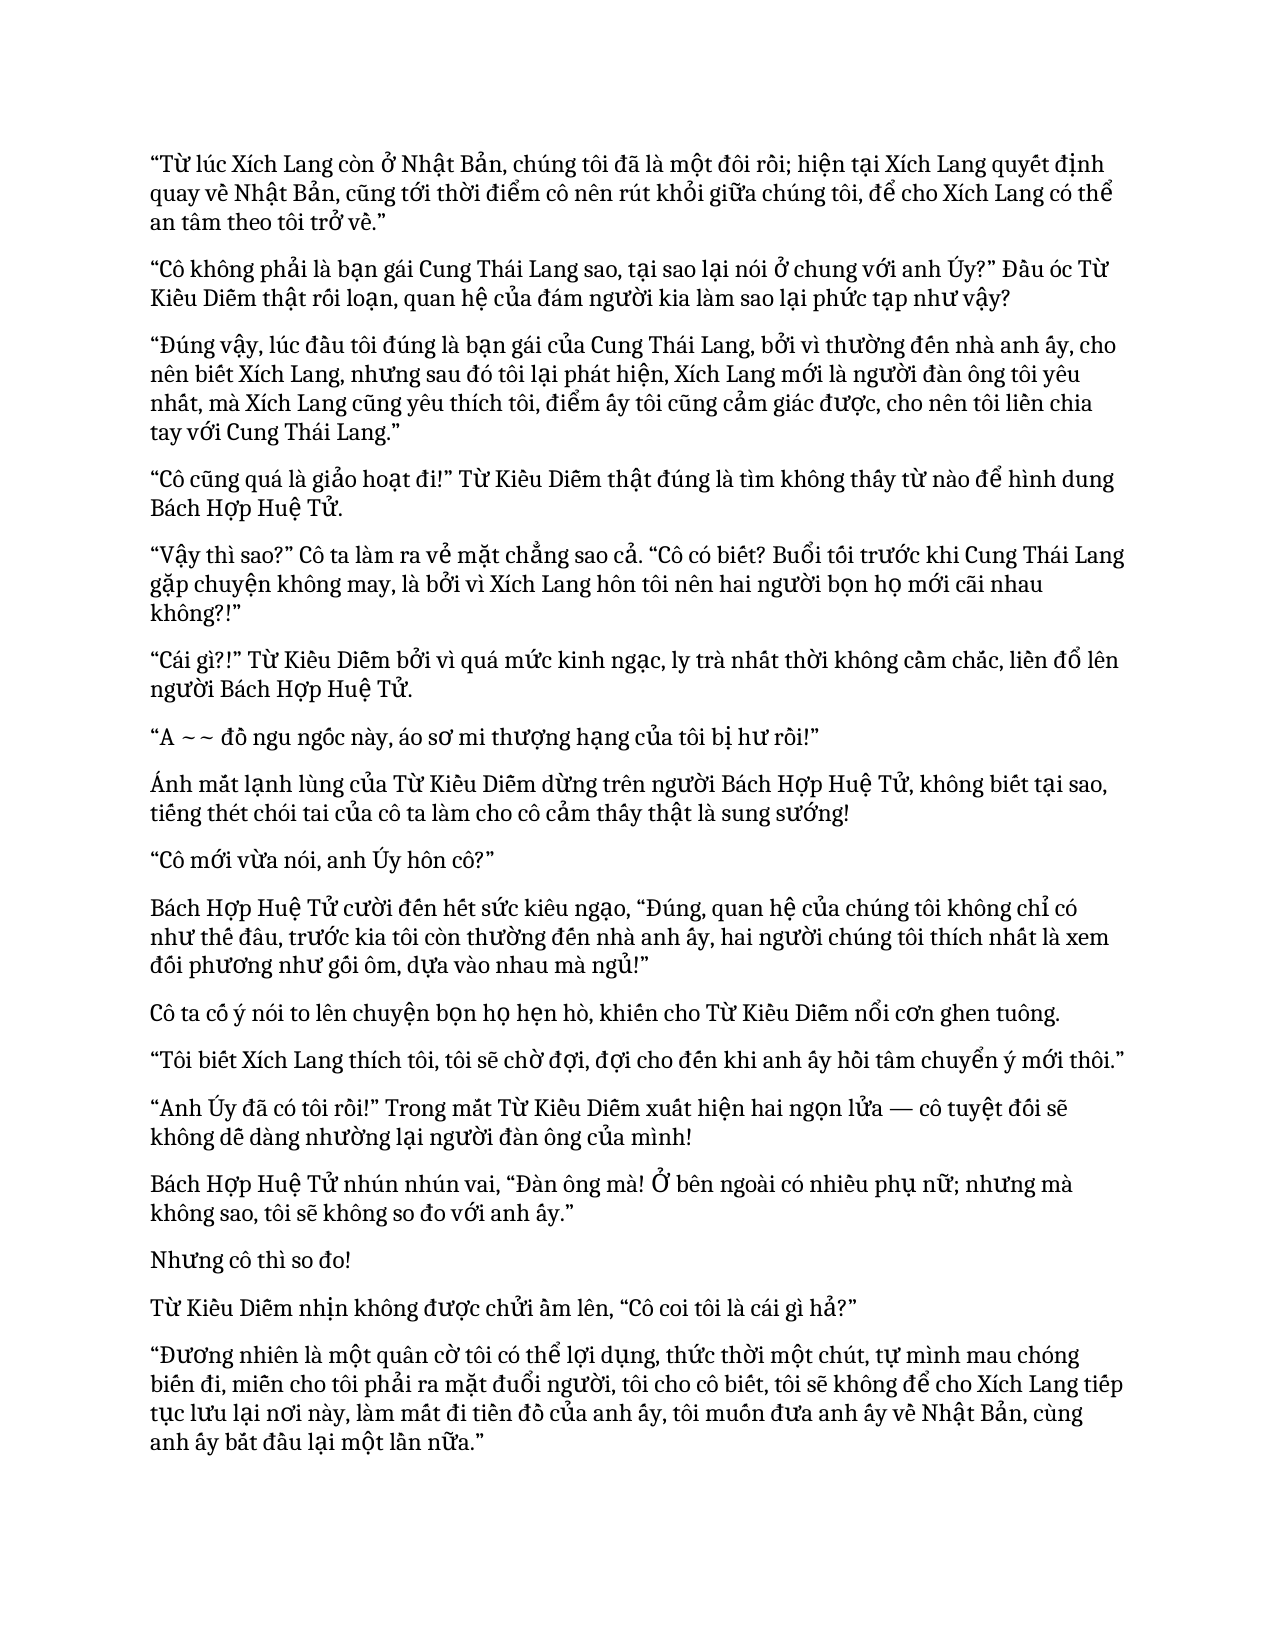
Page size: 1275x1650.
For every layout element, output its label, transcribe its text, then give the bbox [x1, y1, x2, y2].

text “Cô mới vừa nói, anh Úy hôn cô?” [150, 846, 1125, 875]
text “Từ lúc Xích Lang còn ở Nhật Bản, chúng tôi đã là một đôi rồi; hiện tại Xích Lang quyết định quay về Nhật Bản, cũng tới thời điểm cô nên rút khỏi giữa chúng tôi, để cho Xích Lang có thể an tâm theo tôi trở về.” [150, 150, 1125, 236]
text Nhưng cô thì so đo! [150, 1246, 1125, 1275]
text “Cô không phải là bạn gái Cung Thái Lang sao, tại sao lại nói ở chung với anh Úy?” Đầu óc Từ Kiều Diễm thật rối loạn, quan hệ của đám người kia làm sao lại phức tạp như vậy? [150, 255, 1125, 312]
text Bách Hợp Huệ Tử nhún nhún vai, “Đàn ông mà! Ở bên ngoài có nhiều phụ nữ; nhưng mà không sao, tôi sẽ không so đo với anh ấy.” [150, 1170, 1125, 1227]
text “Cái gì?!” Từ Kiều Diễm bởi vì quá mức kinh ngạc, ly trà nhất thời không cầm chắc, liền đổ lên người Bách Hợp Huệ Tử. [150, 646, 1125, 704]
text “Tôi biết Xích Lang thích tôi, tôi sẽ chờ đợi, đợi cho đến khi anh ấy hồi tâm chuyển ý mới thôi.” [150, 1046, 1125, 1075]
text Cô ta cố ý nói to lên chuyện bọn họ hẹn hò, khiến cho Từ Kiều Diễm nổi cơn ghen tuông. [150, 999, 1125, 1027]
text “Đúng vậy, lúc đầu tôi đúng là bạn gái của Cung Thái Lang, bởi vì thường đến nhà anh ấy, cho nên biết Xích Lang, nhưng sau đó tôi lại phát hiện, Xích Lang mới là người đàn ông tôi yêu nhất, mà Xích Lang cũng yêu thích tôi, điểm ấy tôi cũng cảm giác được, cho nên tôi liền chia tay với Cung Thái Lang.” [150, 331, 1125, 446]
text Ánh mắt lạnh lùng của Từ Kiều Diễm dừng trên người Bách Hợp Huệ Tử, không biết tại sao, tiếng thét chói tai của cô ta làm cho cô cảm thấy thật là sung sướng! [150, 770, 1125, 827]
text Bách Hợp Huệ Tử cười đến hết sức kiêu ngạo, “Đúng, quan hệ của chúng tôi không chỉ có như thế đâu, trước kia tôi còn thường đến nhà anh ấy, hai người chúng tôi thích nhất là xem đối phương như gối ôm, dựa vào nhau mà ngủ!” [150, 894, 1125, 980]
text “Cô cũng quá là giảo hoạt đi!” Từ Kiều Diễm thật đúng là tìm không thấy từ nào để hình dung Bách Hợp Huệ Tử. [150, 465, 1125, 522]
text “A ~~ đồ ngu ngốc này, áo sơ mi thượng hạng của tôi bị hư rồi!” [150, 722, 1125, 751]
text Từ Kiều Diễm nhịn không được chửi ầm lên, “Cô coi tôi là cái gì hả?” [150, 1294, 1125, 1322]
text “Đương nhiên là một quân cờ tôi có thể lợi dụng, thức thời một chút, tự mình mau chóng biến đi, miễn cho tôi phải ra mặt đuổi người, tôi cho cô biết, tôi sẽ không để cho Xích Lang tiếp tục lưu lại nơi này, làm mất đi tiền đồ của anh ấy, tôi muốn đưa anh ấy về Nhật Bản, cùng anh ấy bắt đầu lại một lần nữa.” [150, 1341, 1125, 1456]
text “Anh Úy đã có tôi rồi!” Trong mắt Từ Kiều Diễm xuất hiện hai ngọn lửa — cô tuyệt đối sẽ không dễ dàng nhường lại người đàn ông của mình! [150, 1094, 1125, 1151]
text “Vậy thì sao?” Cô ta làm ra vẻ mặt chẳng sao cả. “Cô có biết? Buổi tối trước khi Cung Thái Lang gặp chuyện không may, là bởi vì Xích Lang hôn tôi nên hai người bọn họ mới cãi nhau không?!” [150, 541, 1125, 627]
